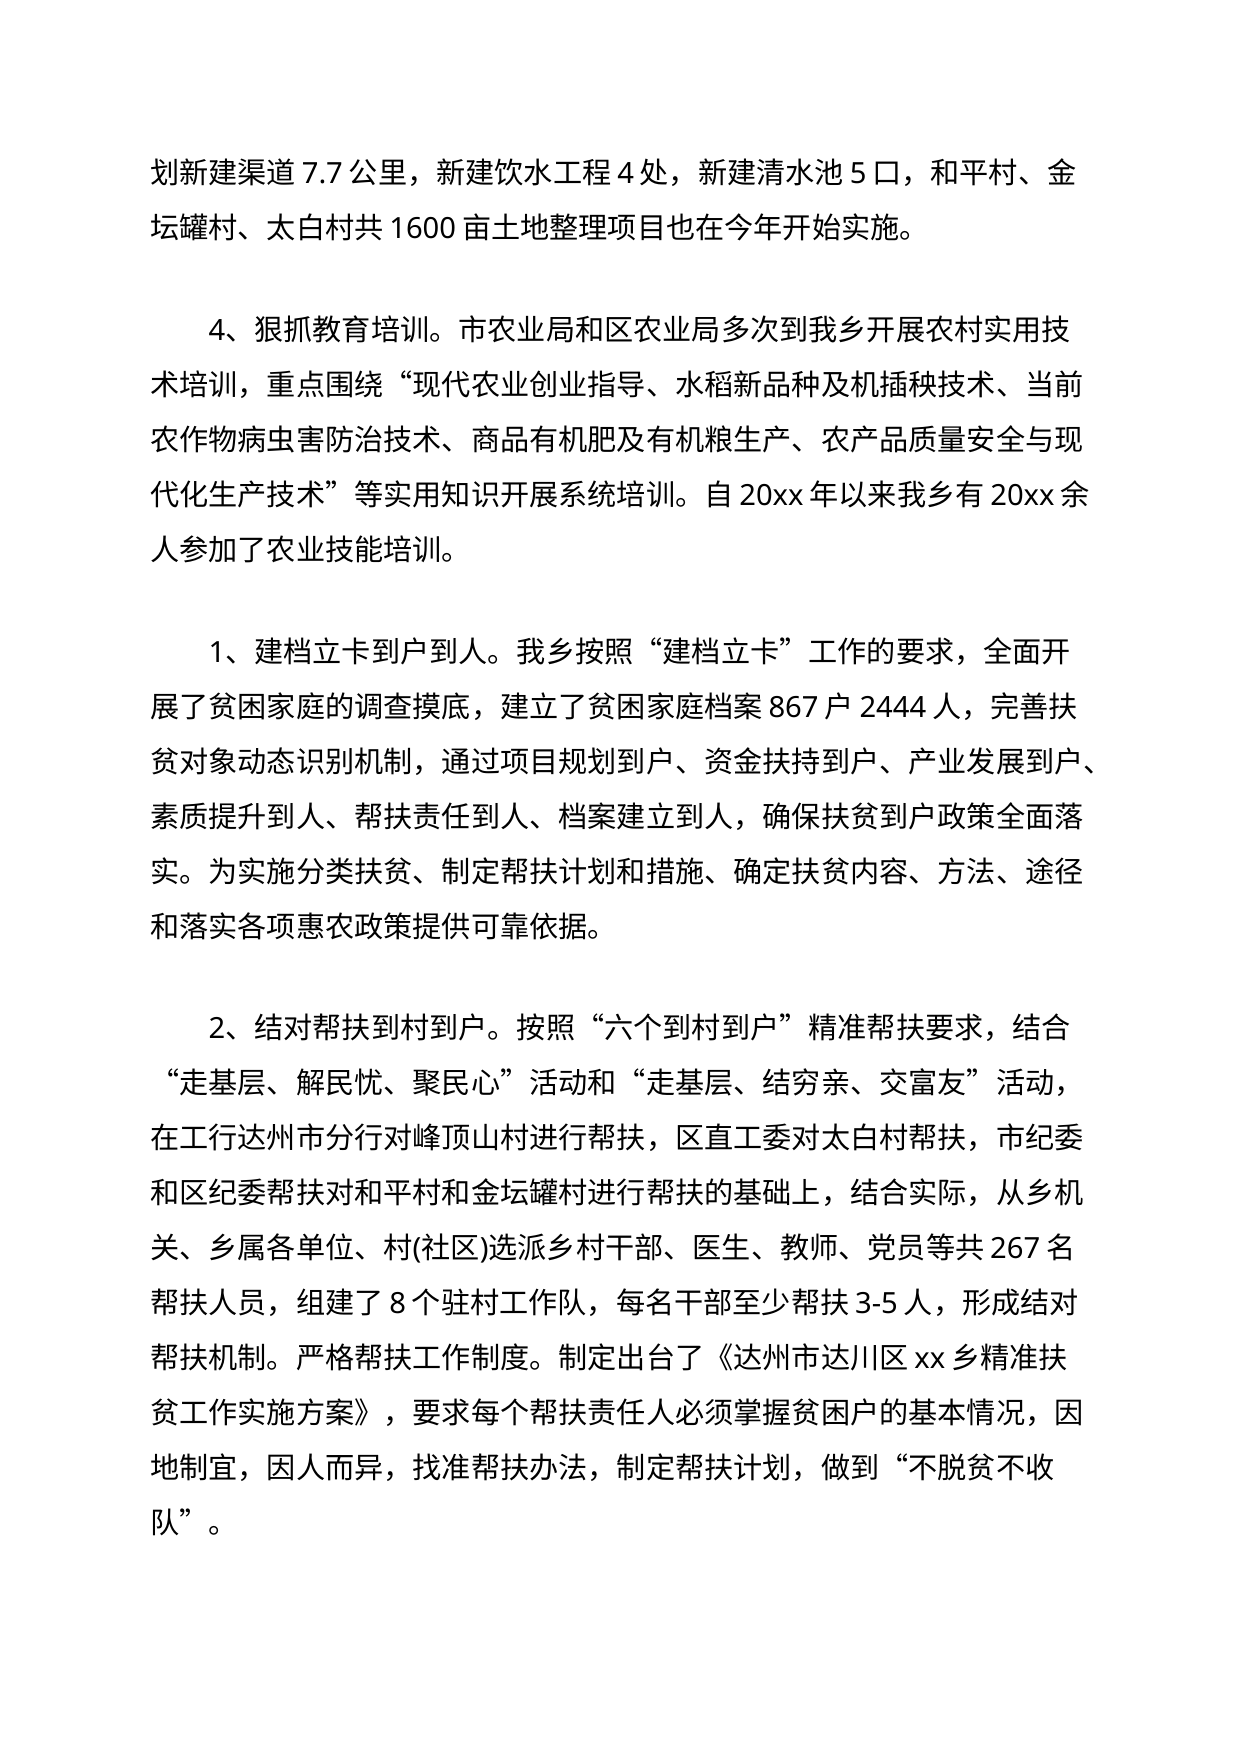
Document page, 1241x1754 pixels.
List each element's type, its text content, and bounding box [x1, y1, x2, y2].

text 1、建档立卡到户到人。我乡按照“建档立卡”工作的要求，全面开展了贫困家庭的调查摸底，建立了贫困家庭档案867户2444人，完善扶贫对象动态识别机制，通过项目规划到户、资金扶持到户、产业发展到户、素质提升到人、帮扶责任到人、档案建立到人，确保扶贫到户政策全面落实。为实施分类扶贫、制定帮扶计划和措施、确定扶贫内容、方法、途径和落实各项惠农政策提供可靠依据。 [150, 628, 1090, 946]
text 4、狠抓教育培训。市农业局和区农业局多次到我乡开展农村实用技术培训，重点围绕“现代农业创业指导、水稻新品种及机插秧技术、当前农作物病虫害防治技术、商品有机肥及有机粮生产、农产品质量安全与现代化生产技术”等实用知识开展系统培训。自20xx年以来我乡有20xx余人参加了农业技能培训。 [150, 307, 1090, 569]
text 2、结对帮扶到村到户。按照“六个到村到户”精准帮扶要求，结合“走基层、解民忧、聚民心”活动和“走基层、结穷亲、交富友”活动，在工行达州市分行对峰顶山村进行帮扶，区直工委对太白村帮扶，市纪委和区纪委帮扶对和平村和金坛罐村进行帮扶的基础上，结合实际，从乡机关、乡属各单位、村(社区)选派乡村干部、医生、教师、党员等共267名帮扶人员，组建了8个驻村工作队，每名干部至少帮扶3-5人，形成结对帮扶机制。严格帮扶工作制度。制定出台了《达州市达川区xx乡精准扶贫工作实施方案》，要求每个帮扶责任人必须掌握贫困户的基本情况，因地制宜，因人而异，找准帮扶办法，制定帮扶计划，做到“不脱贫不收队”。 [150, 1005, 1090, 1542]
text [150, 150, 1090, 247]
